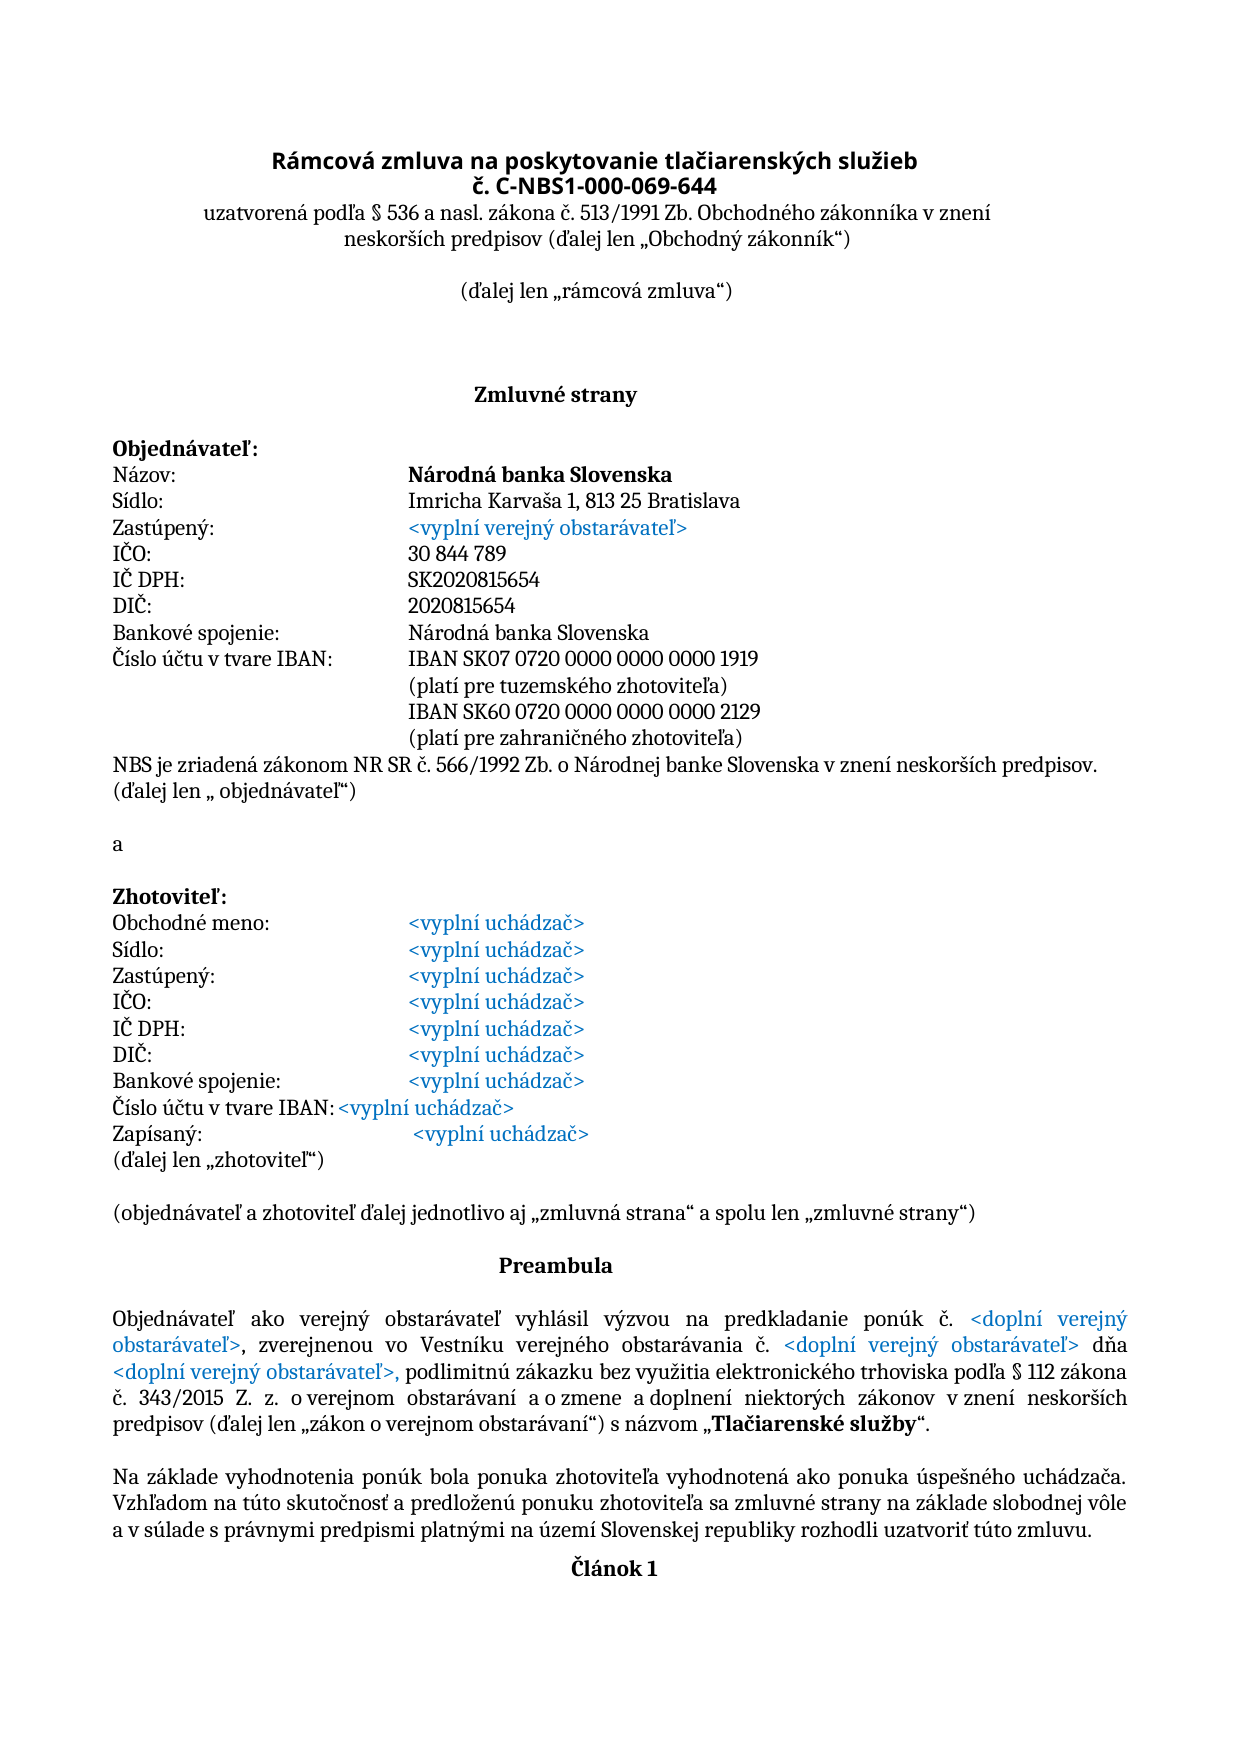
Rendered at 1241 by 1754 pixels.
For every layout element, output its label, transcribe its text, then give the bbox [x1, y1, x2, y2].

text Zastúpený: <vyplní uchádzač> [112, 963, 1128, 989]
text IČO: <vyplní uchádzač> [112, 989, 1128, 1015]
text Bankové spojenie: Národná banka Slovenska [112, 620, 1130, 646]
text Na základe vyhodnotenia ponúk bola ponuka zhotoviteľa vyhodnotená ako ponuka úspešného uchádzača. Vzhľadom na túto skutočnosť a predloženú ponuku zhotoviteľa sa zmluvné strany na základe slobodnej vôle a v súlade s právnymi predpismi platnými na území Slovenskej republiky rozhodli uzatvoriť túto zmluvu. [112, 1464, 1128, 1543]
text NBS je zriadená zákonom NR SR č. 566/1992 Zb. o Národnej banke Slovenska v znení neskorších predpisov. [112, 751, 1130, 778]
text IBAN SK60 0720 0000 0000 0000 2129 [112, 699, 1130, 725]
text (ďalej len „ objednávateľ“) [112, 778, 744, 804]
text Sídlo: Imricha Karvaša 1, 813 25 Bratislava [112, 488, 1130, 514]
text DIČ: 2020815654 [112, 593, 1130, 620]
text Sídlo: <vyplní uchádzač> [112, 936, 1128, 963]
text Objednávateľ ako verejný obstarávateľ vyhlásil výzvou na predkladanie ponúk č. <doplní verejný obstarávateľ>, zverejnenou vo Vestníku verejného obstarávania č. <doplní verejný obstarávateľ> dňa <doplní verejný obstarávateľ>, podlimitnú zákazku bez využitia elektronického trhoviska podľa § 112 zákona č. 343/2015 Z. z. o verejnom obstarávaní a o zmene a doplnení niektorých zákonov v znení neskorších predpisov (ďalej len „zákon o verejnom obstarávaní“) s názvom „Tlačiarenské služby“. [112, 1306, 1128, 1437]
text Zastúpený: <vyplní verejný obstarávateľ> [112, 514, 1130, 541]
text (platí pre zahraničného zhotoviteľa) [112, 725, 1130, 751]
text Číslo účtu v tvare IBAN: <vyplní uchádzač> [112, 1094, 1130, 1121]
subtitle Preambula [112, 1253, 999, 1279]
text Objednávateľ: [112, 435, 1128, 462]
text (platí pre tuzemského zhotoviteľa) [112, 672, 1130, 699]
text DIČ: <vyplní uchádzač> [112, 1042, 1128, 1068]
text IČ DPH: <vyplní uchádzač> [112, 1015, 1128, 1042]
text a [112, 831, 744, 857]
subtitle Článok 1 [112, 1555, 1116, 1582]
subtitle Zhotoviteľ: [112, 883, 1128, 910]
text Bankové spojenie: <vyplní uchádzač> [112, 1068, 1128, 1094]
text Názov: Národná banka Slovenska [112, 462, 1130, 488]
text IČO: 30 844 789 [112, 541, 1130, 567]
text (ďalej len „rámcová zmluva“) [112, 278, 1080, 304]
text Obchodné meno: <vyplní uchádzač> [112, 910, 1128, 936]
text IČ DPH: SK2020815654 [112, 567, 1130, 593]
text (ďalej len „zhotoviteľ“) [112, 1147, 1128, 1174]
text Rámcová zmluva na poskytovanie tlačiarenských služieb [112, 150, 1076, 174]
text Číslo účtu v tvare IBAN: IBAN SK07 0720 0000 0000 0000 1919 [112, 646, 1130, 672]
text č. C-NBS1-000-069-644 [112, 174, 1076, 199]
subtitle Zmluvné strany [112, 382, 999, 408]
text uzatvorená podľa § 536 a nasl. zákona č. 513/1991 Zb. Obchodného zákonníka v znení neskorších predpisov (ďalej len „Obchodný zákonník“) [186, 199, 1008, 251]
text Zapísaný: <vyplní uchádzač> [112, 1121, 1130, 1147]
text (objednávateľ a zhotoviteľ ďalej jednotlivo aj „zmluvná strana“ a spolu len „zmluvné strany“) [112, 1200, 1128, 1226]
